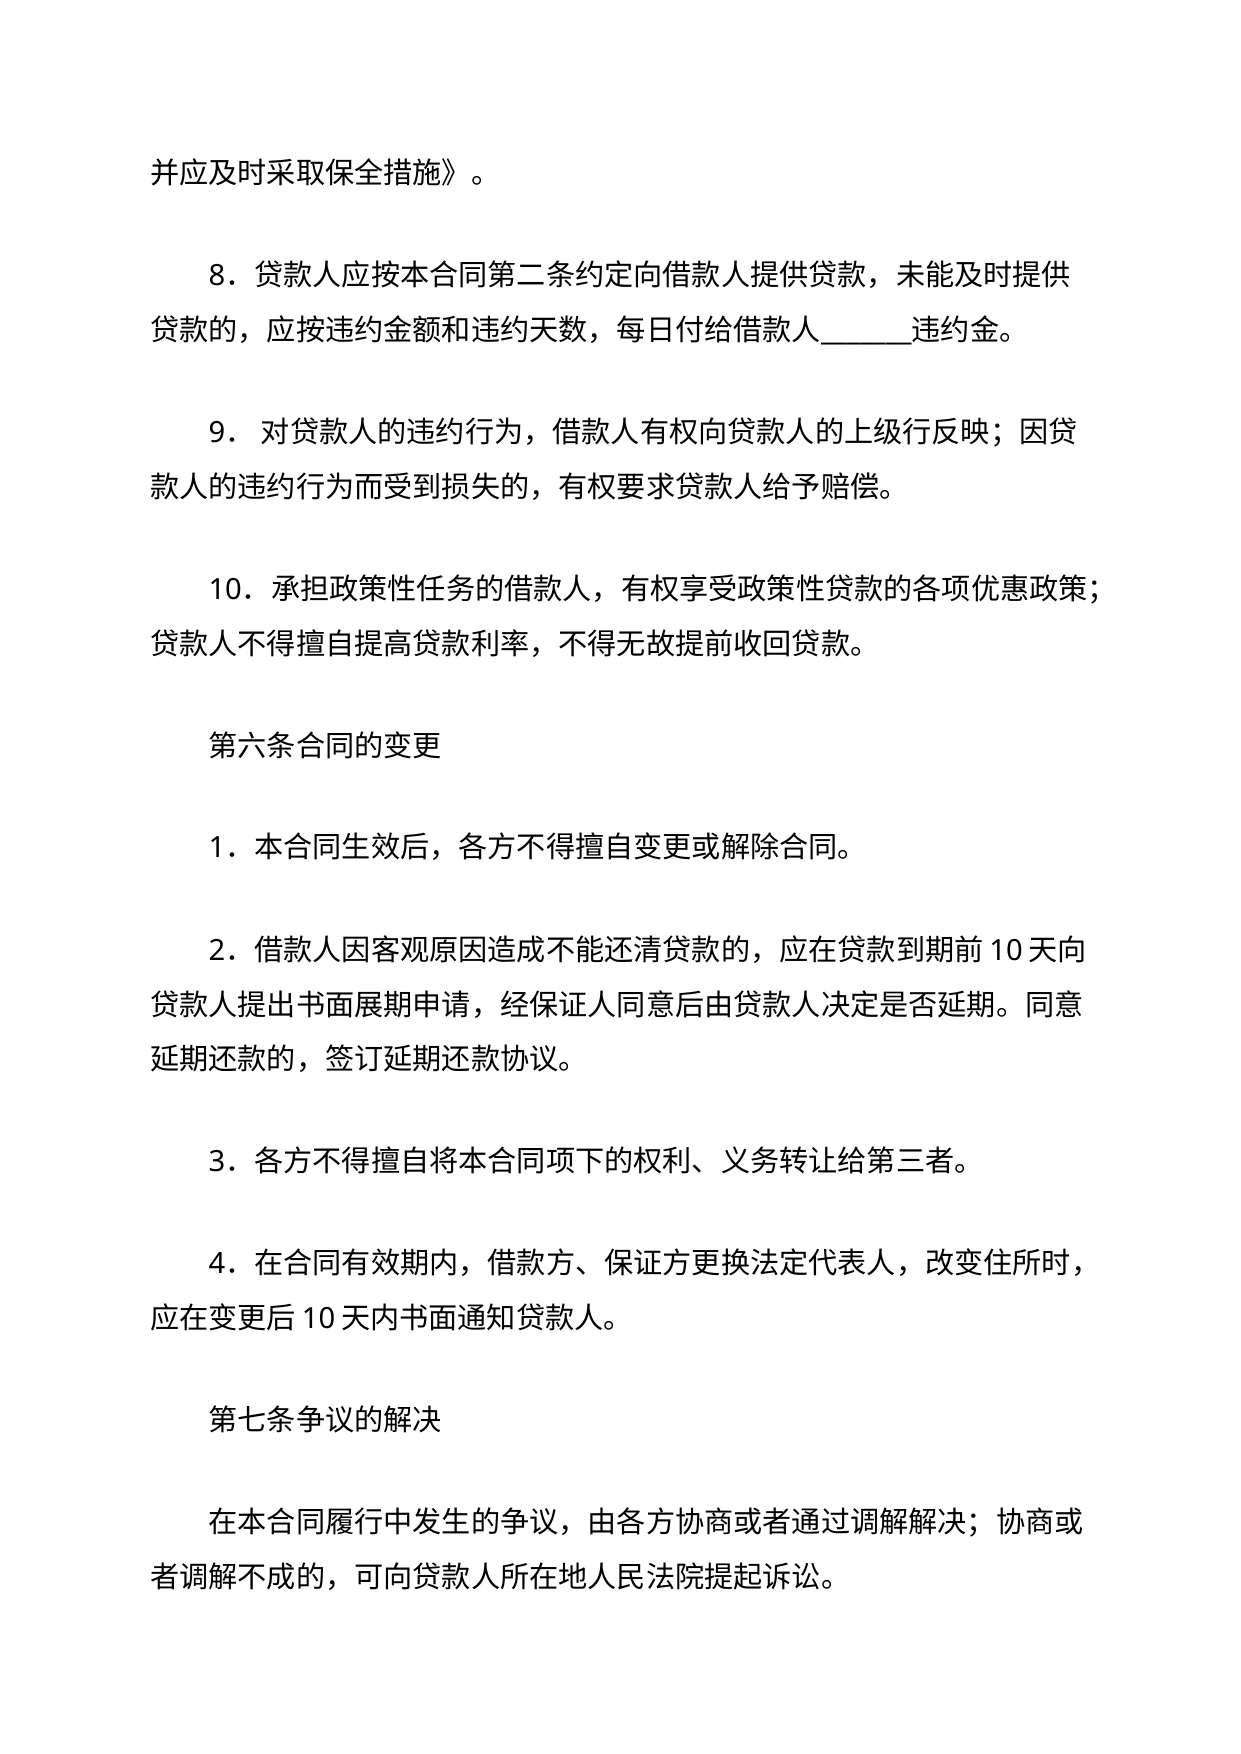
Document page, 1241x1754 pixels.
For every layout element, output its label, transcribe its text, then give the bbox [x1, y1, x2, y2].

text 9． 对贷款人的违约行为，借款人有权向贷款人的上级行反映；因贷款人的违约行为而受到损失的，有权要求贷款人给予赔偿。 [150, 409, 1090, 506]
text 2．借款人因客观原因造成不能还清贷款的，应在贷款到期前10天向贷款人提出书面展期申请，经保证人同意后由贷款人决定是否延期。同意延期还款的，签订延期还款协议。 [150, 926, 1090, 1078]
text 4．在合同有效期内，借款方、保证方更换法定代表人，改变住所时，应在变更后10天内书面通知贷款人。 [150, 1240, 1090, 1337]
text 1．本合同生效后，各方不得擅自变更或解除合同。 [150, 824, 1090, 866]
text 10．承担政策性任务的借款人，有权享受政策性贷款的各项优惠政策；贷款人不得擅自提高贷款利率，不得无故提前收回贷款。 [150, 566, 1090, 663]
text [150, 150, 1090, 192]
text 第六条合同的变更 [150, 722, 1090, 764]
text 第七条争议的解决 [150, 1397, 1090, 1439]
text 3．各方不得擅自将本合同项下的权利、义务转让给第三者。 [150, 1138, 1090, 1180]
text 8．贷款人应按本合同第二条约定向借款人提供贷款，未能及时提供贷款的，应按违约金额和违约天数，每日付给借款人_______违约金。 [150, 252, 1090, 349]
text 在本合同履行中发生的争议，由各方协商或者通过调解解决；协商或者调解不成的，可向贷款人所在地人民法院提起诉讼。 [150, 1498, 1090, 1596]
